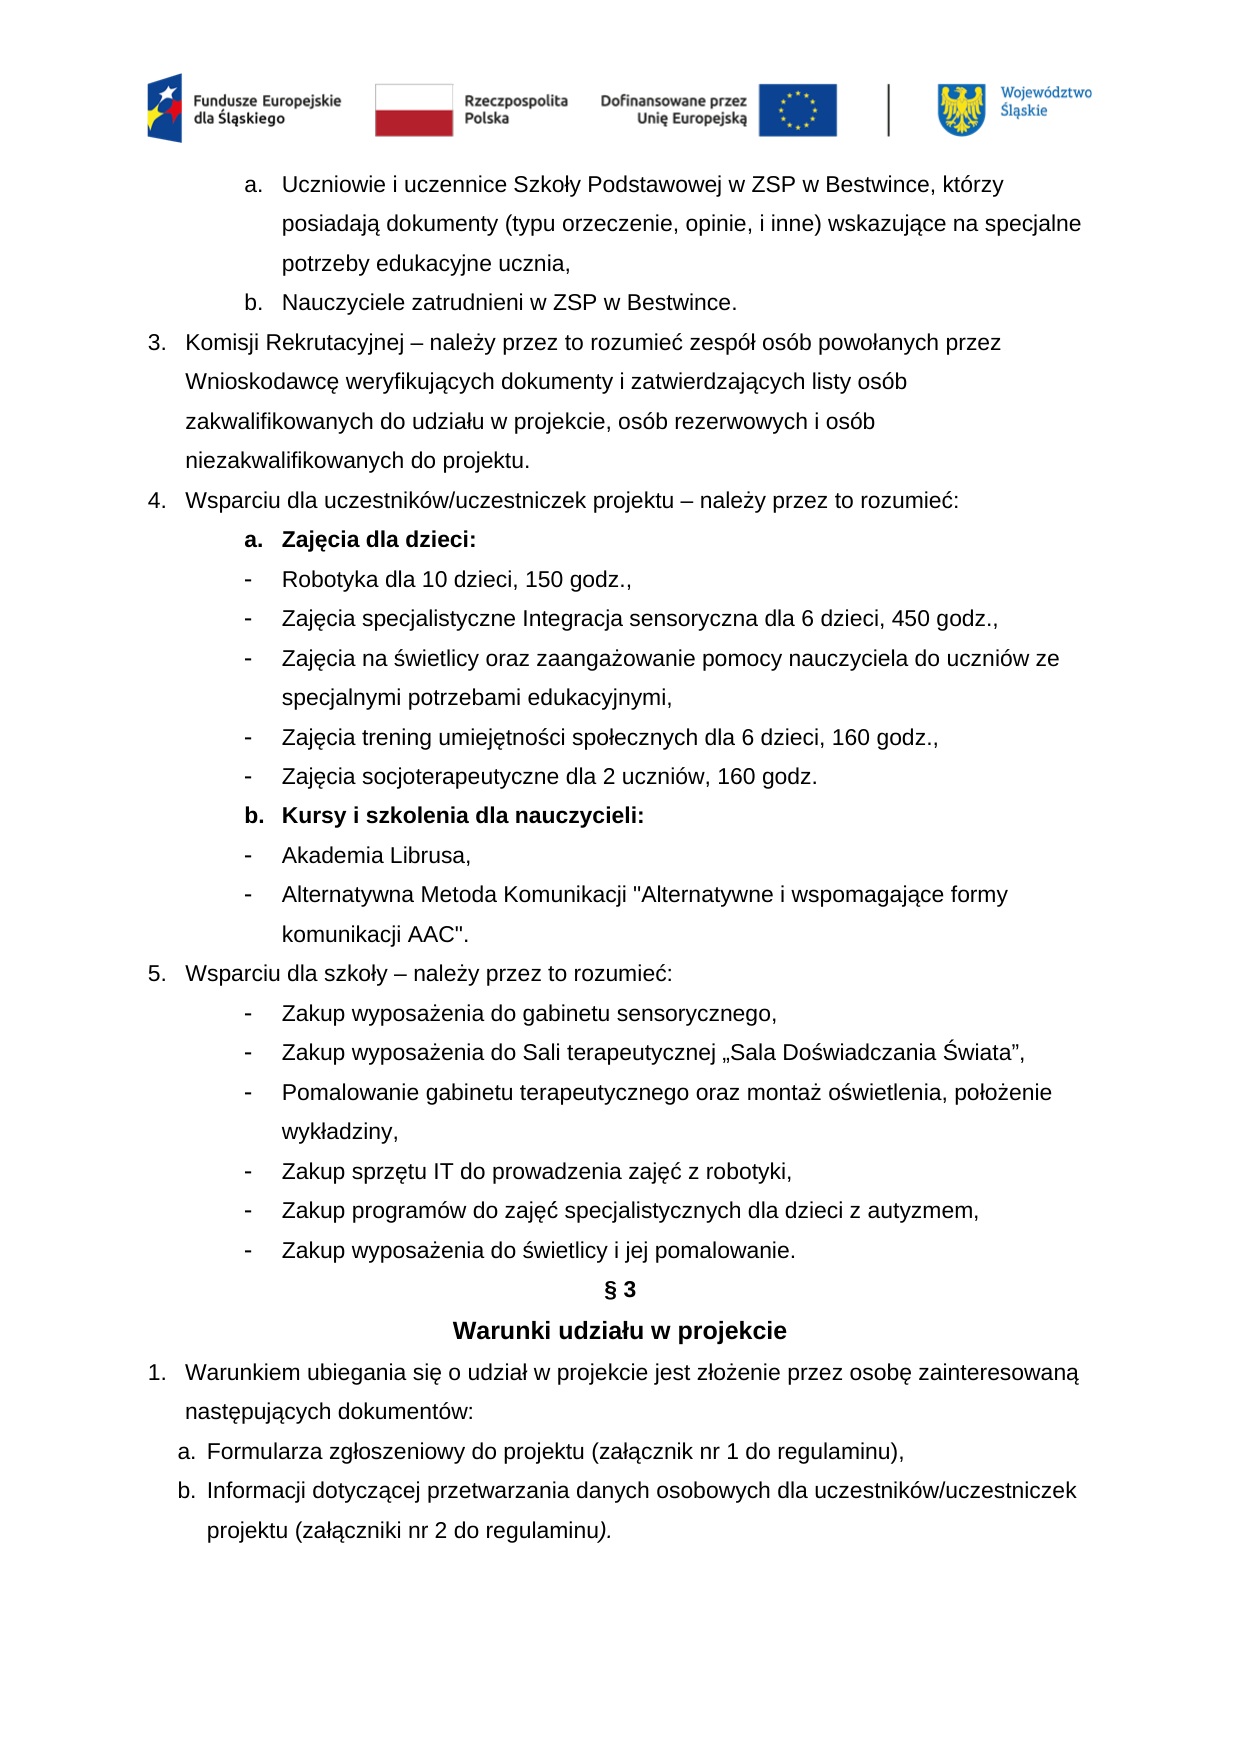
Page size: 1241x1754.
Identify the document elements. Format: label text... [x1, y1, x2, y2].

list Zajęcia socjoterapeutyczne dla 2 uczniów, 160 godz. [244, 763, 1093, 789]
list Komisji Rekrutacyjnej – należy przez to rozumieć zespół osób powołanych przez Wnioskodawcę weryfikujących dokumenty i zatwierdzających listy osób zakwalifikowanych do udziału w projekcie, osób rezerwowych i osób niezakwalifikowanych do projektu. [148, 329, 1093, 473]
text § 3 [148, 1276, 1093, 1302]
list Wsparciu dla uczestników/uczestniczek projektu – należy przez to rozumieć: [148, 487, 1093, 513]
list Formularza zgłoszeniowy do projektu (załącznik nr 1 do regulaminu), [177, 1438, 1093, 1464]
list Informacji dotyczącej przetwarzania danych osobowych dla uczestników/uczestniczek projektu (załączniki nr 2 do regulaminu). [177, 1477, 1093, 1543]
list Nauczyciele zatrudnieni w ZSP w Bestwince. [244, 289, 1093, 316]
picture [147, 73, 1092, 143]
text Warunki udziału w projekcie [148, 1316, 1093, 1344]
list Zakup wyposażenia do świetlicy i jej pomalowanie. [244, 1237, 1093, 1263]
list Wsparciu dla szkoły – należy przez to rozumieć: [148, 960, 1093, 987]
list Zakup wyposażenia do Sali terapeutycznej „Sala Doświadczania Świata”, [244, 1039, 1093, 1066]
list Zakup wyposażenia do gabinetu sensorycznego, [244, 1000, 1093, 1026]
list Zajęcia na świetlicy oraz zaangażowanie pomocy nauczyciela do uczniów ze specjalnymi potrzebami edukacyjnymi, [244, 644, 1093, 710]
list Zakup programów do zajęć́ specjalistycznych dla dzieci z autyzmem, [244, 1197, 1093, 1223]
list Warunkiem ubiegania się o udział w projekcie jest złożenie przez osobę zainteresowaną następujących dokumentów: [148, 1359, 1093, 1424]
list Zajęcia trening umiejętności społecznych dla 6 dzieci, 160 godz., [244, 723, 1093, 750]
list Akademia Librusa, [244, 842, 1093, 868]
list Alternatywna Metoda Komunikacji "Alternatywne i wspomagające formy komunikacji AAC". [244, 881, 1093, 947]
list Zajęcia dla dzieci: [244, 526, 1093, 552]
list Zajęcia specjalistyczne Integracja sensoryczna dla 6 dzieci, 450 godz., [244, 605, 1093, 631]
list Robotyka dla 10 dzieci, 150 godz., [244, 566, 1093, 592]
list Zakup sprzętu IT do prowadzenia zajęć z robotyki, [244, 1158, 1093, 1184]
list Kursy i szkolenia dla nauczycieli: [244, 802, 1093, 829]
list Uczniowie i uczennice Szkoły Podstawowej w ZSP w Bestwince, którzy posiadają dokumenty (typu orzeczenie, opinie, i inne) wskazujące na specjalne potrzeby edukacyjne ucznia, [244, 171, 1093, 276]
list Pomalowanie gabinetu terapeutycznego oraz montaż oświetlenia, położenie wykładziny, [244, 1079, 1093, 1144]
